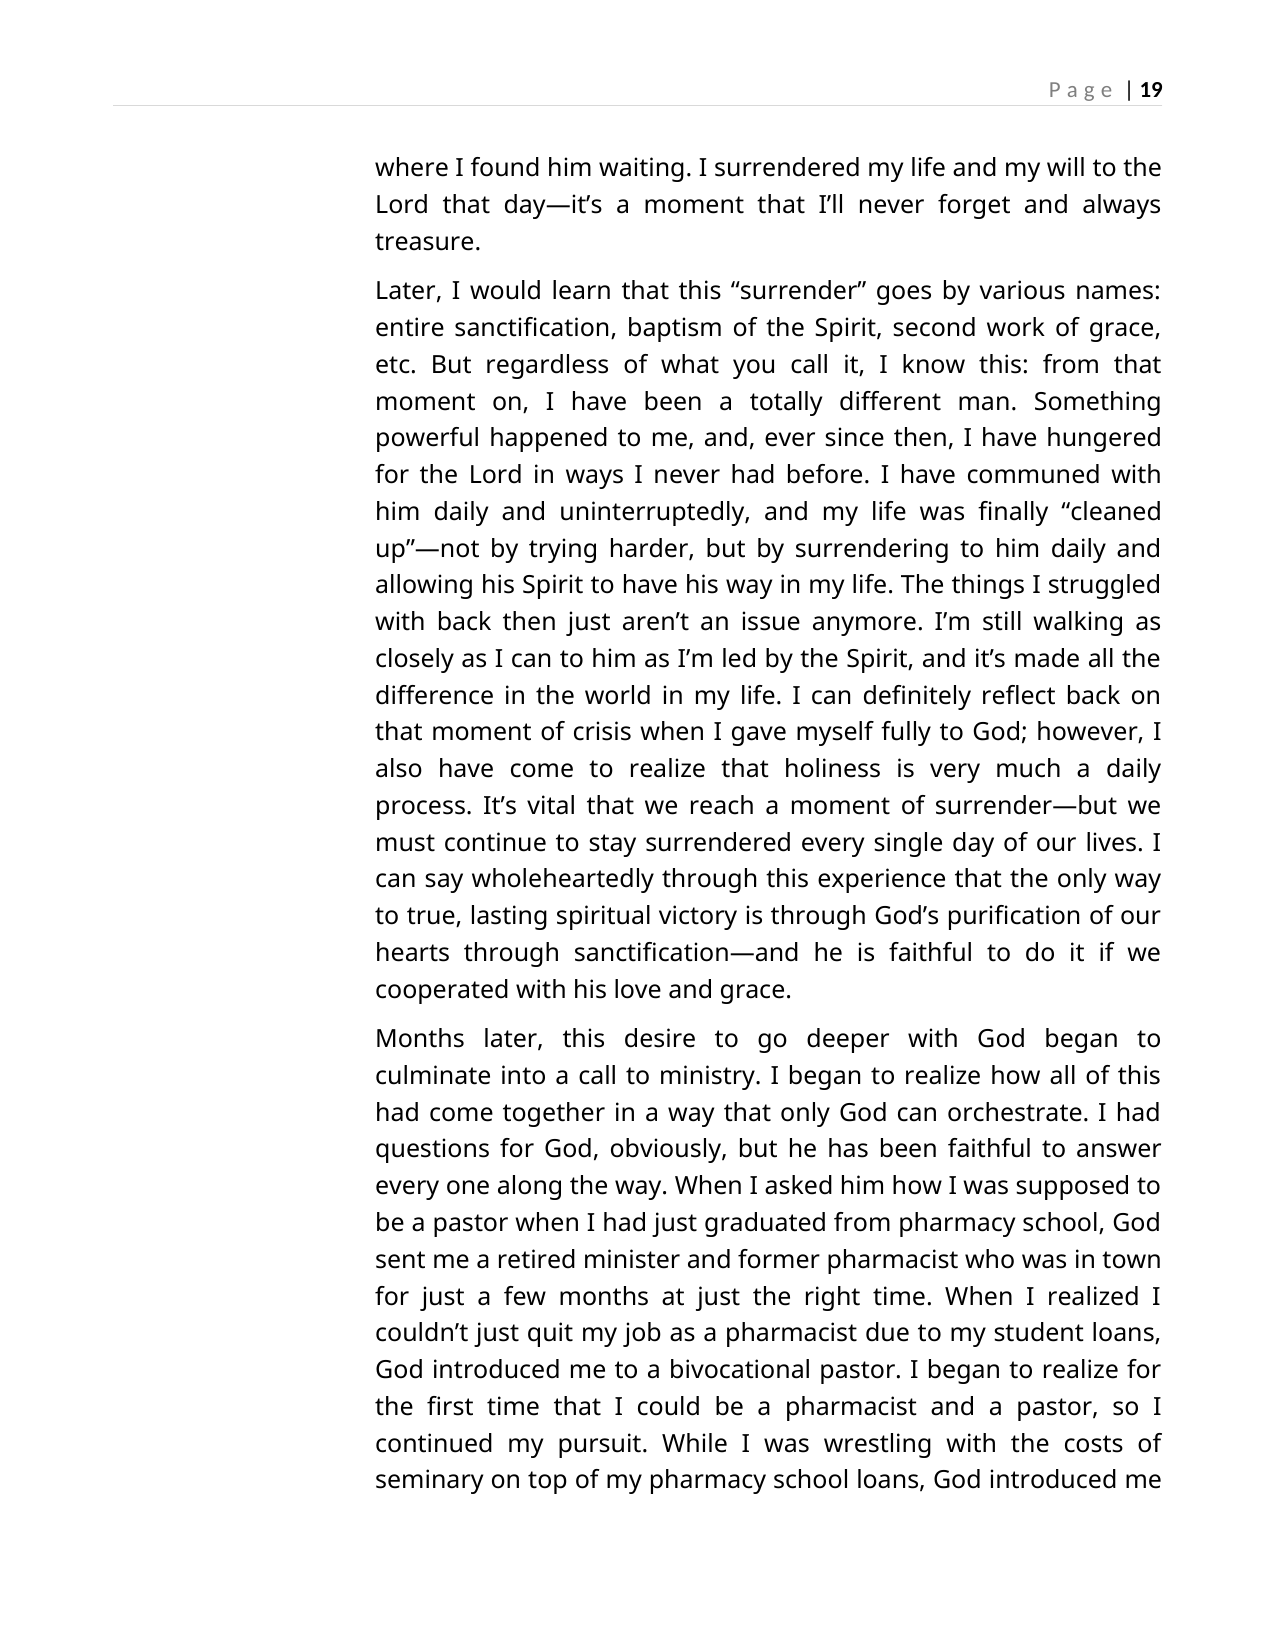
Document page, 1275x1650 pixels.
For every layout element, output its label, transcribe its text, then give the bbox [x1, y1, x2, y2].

list Later, I would learn that this “surrender” goes by various names: entire sanctification, baptism of the Spirit, second work of grace, etc. But regardless of what you call it, I know this: from that moment on, I have been a totally different man. Something powerful happened to me, and, ever since then, I have hungered for the Lord in ways I never had before. I have communed with him daily and uninterruptedly, and my life was finally “cleaned up”—not by trying harder, but by surrendering to him daily and allowing his Spirit to have his way in my life. The things I struggled with back then just aren’t an issue anymore. I’m still walking as closely as I can to him as I’m led by the Spirit, and it’s made all the difference in the world in my life. I can definitely reflect back on that moment of crisis when I gave myself fully to God; however, I also have come to realize that holiness is very much a daily process. It’s vital that we reach a moment of surrender—but we must continue to stay surrendered every single day of our lives. I can say wholeheartedly through this experience that the only way to true, lasting spiritual victory is through God’s purification of our hearts through sanctification—and he is faithful to do it if we cooperated with his love and grace. [375, 273, 1162, 1006]
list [375, 150, 1162, 258]
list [375, 1021, 1162, 1496]
